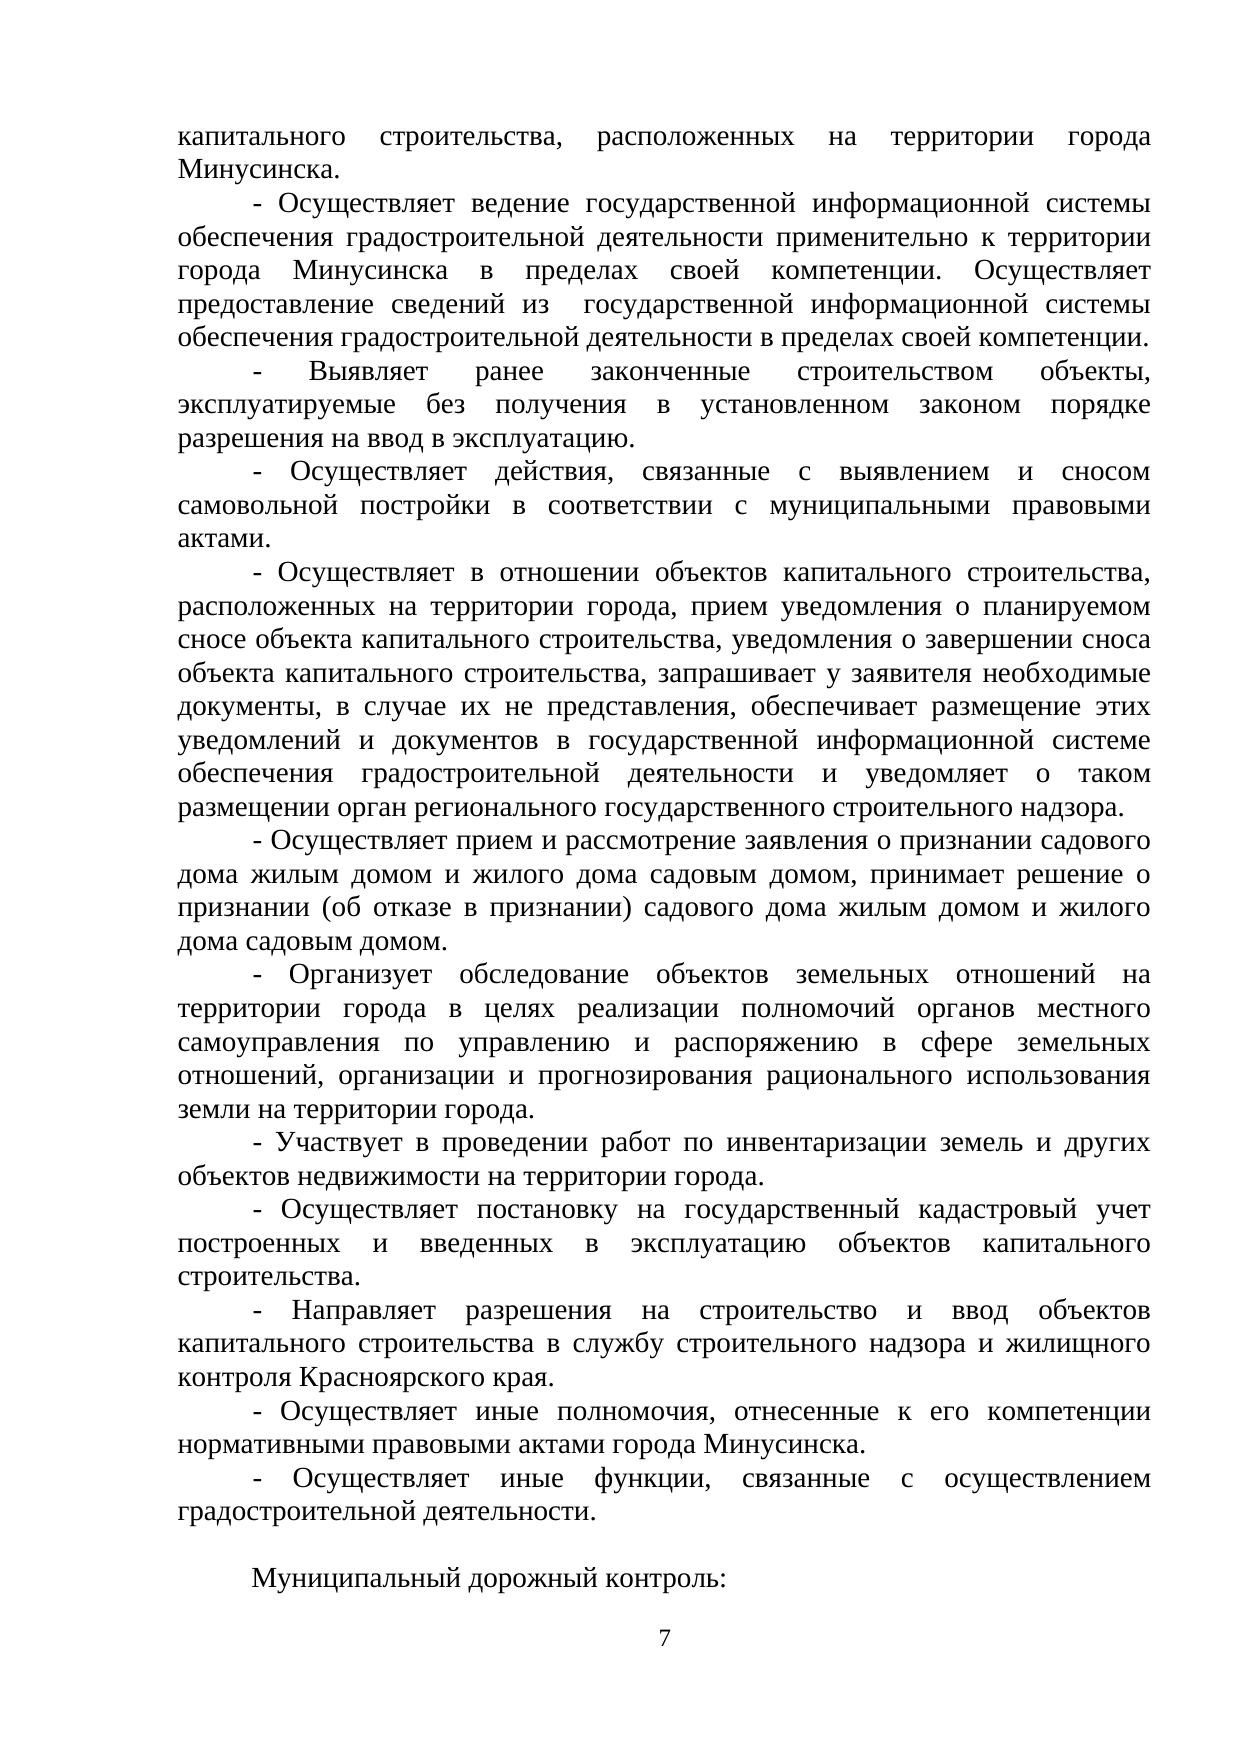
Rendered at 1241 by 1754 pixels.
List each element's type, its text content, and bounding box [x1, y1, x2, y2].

text - Направляет разрешения на строительство и ввод объектов капитального строительства в службу строительного надзора и жилищного контроля Красноярского края. [177, 1292, 1152, 1393]
text - Выявляет ранее законченные строительством объекты, эксплуатируемые без получения в установленном законом порядке разрешения на ввод в эксплуатацию. [177, 353, 1152, 453]
text - Осуществляет ведение государственной информационной системы обеспечения градостроительной деятельности применительно к территории города Минусинска в пределах своей компетенции. Осуществляет предоставление сведений из государственной информационной системы обеспечения градостроительной деятельности в пределах своей компетенции. [177, 185, 1152, 353]
text Муниципальный дорожный контроль: [177, 1560, 1152, 1594]
text - Осуществляет иные полномочия, отнесенные к его компетенции нормативными правовыми актами города Минусинска. [177, 1393, 1152, 1460]
text - Осуществляет действия, связанные с выявлением и сносом самовольной постройки в соответствии с муниципальными правовыми актами. [177, 453, 1152, 554]
text - Осуществляет прием и рассмотрение заявления о признании садового дома жилым домом и жилого дома садовым домом, принимает решение о признании (об отказе в признании) садового дома жилым домом и жилого дома садовым домом. [177, 822, 1152, 957]
text - Участвует в проведении работ по инвентаризации земель и других объектов недвижимости на территории города. [177, 1124, 1152, 1191]
text - Организует обследование объектов земельных отношений на территории города в целях реализации полномочий органов местного самоуправления по управлению и распоряжению в сфере земельных отношений, организации и прогнозирования рационального использования земли на территории города. [177, 957, 1152, 1124]
text - Осуществляет постановку на государственный кадастровый учет построенных и введенных в эксплуатацию объектов капитального строительства. [177, 1191, 1152, 1292]
text - Осуществляет в отношении объектов капитального строительства, расположенных на территории города, прием уведомления о планируемом сносе объекта капитального строительства, уведомления о завершении сноса объекта капитального строительства, запрашивает у заявителя необходимые документы, в случае их не представления, обеспечивает размещение этих уведомлений и документов в государственной информационной системе обеспечения градостроительной деятельности и уведомляет о таком размещении орган регионального государственного строительного надзора. [177, 554, 1152, 822]
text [177, 118, 1152, 185]
text - Осуществляет иные функции, связанные с осуществлением градостроительной деятельности. [177, 1460, 1152, 1527]
